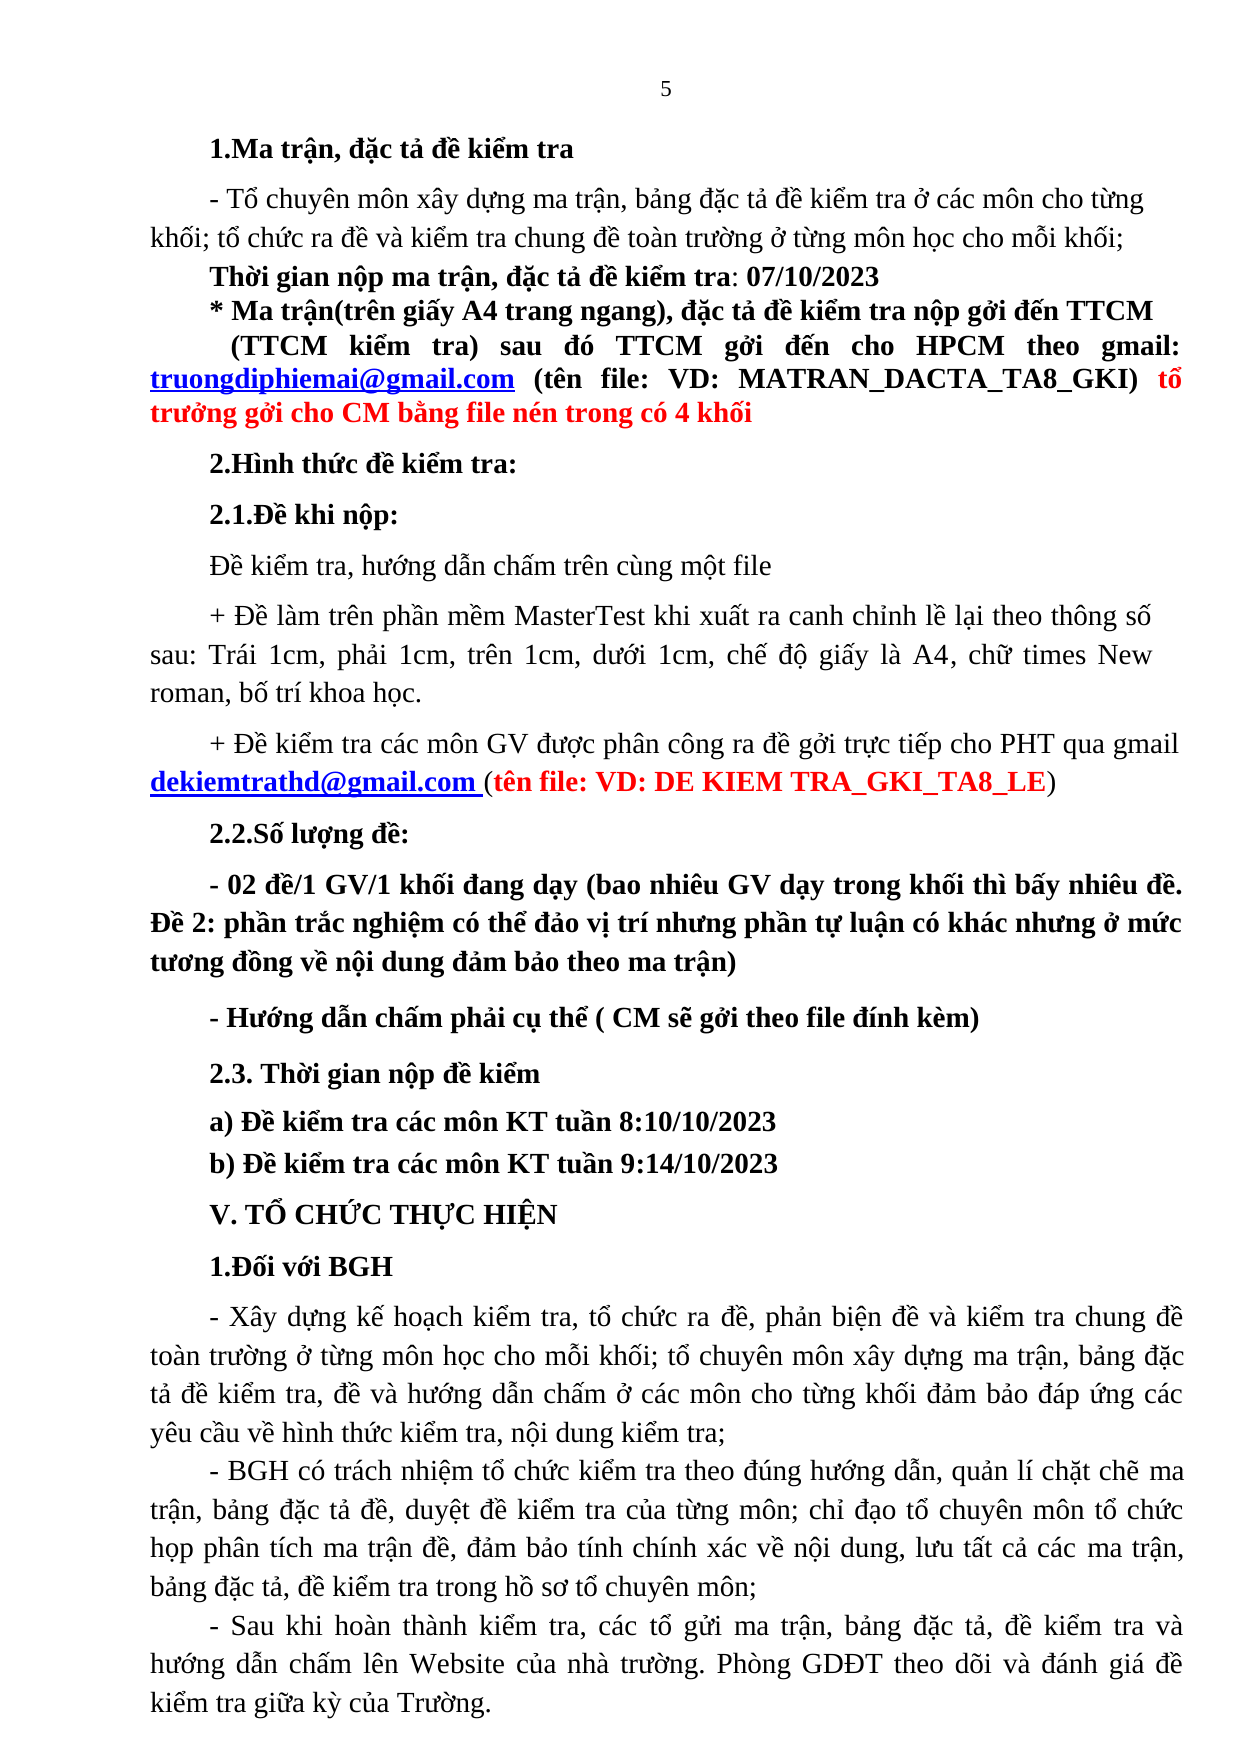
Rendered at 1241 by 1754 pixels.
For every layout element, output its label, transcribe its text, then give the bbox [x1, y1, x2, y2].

text - BGH có trách nhiệm tổ chức kiểm tra theo đúng hướng dẫn, quản lí chặt chẽ ma trận, bảng đặc tả đề, duyệt đề kiểm tra của từng môn; chỉ đạo tổ chuyên môn tổ chức họp phân tích ma trận đề, đảm bảo tính chính xác về nội dung, lưu tất cả các ma trận, bảng đặc tả, đề kiểm tra trong hồ sơ tổ chuyên môn; [150, 1453, 1184, 1603]
subtitle (TTCM kiểm tra) sau đó TTCM gởi đến cho HPCM theo gmail: truongdiphiemai@gmail.com (tên file: VD: MATRAN_DACTA_TA8_GKI) tổ trưởng gởi cho CM bằng file nén trong có 4 khối [150, 328, 1182, 428]
text + Đề làm trên phần mềm MasterTest khi xuất ra canh chỉnh lề lại theo thông số sau: Trái 1cm, phải 1cm, trên 1cm, dưới 1cm, chế độ giấy là A4, chữ times New roman, bố trí khoa học. [150, 598, 1153, 709]
text - Hướng dẫn chấm phải cụ thể ( CM sẽ gởi theo file đính kèm) [150, 1000, 1184, 1034]
text - Xây dựng kế hoạch kiểm tra, tổ chức ra đề, phản biện đề và kiểm tra chung đề toàn trường ở từng môn học cho mỗi khối; tổ chuyên môn xây dựng ma trận, bảng đặc tả đề kiểm tra, đề và hướng dẫn chấm ở các môn cho từng khối đảm bảo đáp ứng các yêu cầu về hình thức kiểm tra, nội dung kiểm tra; [150, 1299, 1184, 1448]
subtitle Thời gian nộp ma trận, đặc tả đề kiểm tra: 07/10/2023 [150, 259, 1182, 293]
subtitle * Ma trận(trên giấy A4 trang ngang), đặc tả đề kiểm tra nộp gởi đến TTCM [150, 293, 1182, 327]
text 2.1.Đề khi nộp: [150, 497, 1182, 531]
text 1.Ma trận, đặc tả đề kiểm tra [150, 131, 1182, 165]
text a) Đề kiểm tra các môn KT tuần 8:10/10/2023 [150, 1104, 1182, 1137]
text V. TỔ CHỨC THỰC HIỆN [150, 1197, 1182, 1231]
subtitle 2.2.Số lượng đề: [150, 816, 1182, 849]
text b) Đề kiểm tra các môn KT tuần 9:14/10/2023 [150, 1146, 1182, 1180]
text + Đề kiểm tra các môn GV được phân công ra đề gởi trực tiếp cho PHT qua gmail dekiemtrathd@gmail.com (tên file: VD: DE KIEM TRA_GKI_TA8_LE) [150, 726, 1182, 798]
subtitle 2.Hình thức đề kiểm tra: [150, 446, 1182, 480]
text - Tổ chuyên môn xây dựng ma trận, bảng đặc tả đề kiểm tra ở các môn cho từng khối; tổ chức ra đề và kiểm tra chung đề toàn trường ở từng môn học cho mỗi khối; [150, 182, 1146, 254]
text Đề kiểm tra, hướng dẫn chấm trên cùng một file [150, 548, 1153, 582]
text - Sau khi hoàn thành kiểm tra, các tổ gửi ma trận, bảng đặc tả, đề kiểm tra và hướng dẫn chấm lên Website của nhà trường. Phòng GDĐT theo dõi và đánh giá đề kiểm tra giữa kỳ của Trường. [150, 1608, 1184, 1718]
text 1.Đối với BGH [150, 1249, 1182, 1282]
text - 02 đề/1 GV/1 khối đang dạy (bao nhiêu GV dạy trong khối thì bấy nhiêu đề. Đề 2: phần trắc nghiệm có thể đảo vị trí nhưng phần tự luận có khác nhưng ở mức tương đồng về nội dung đảm bảo theo ma trận) [150, 867, 1184, 978]
text 2.3. Thời gian nộp đề kiểm [150, 1057, 1184, 1090]
